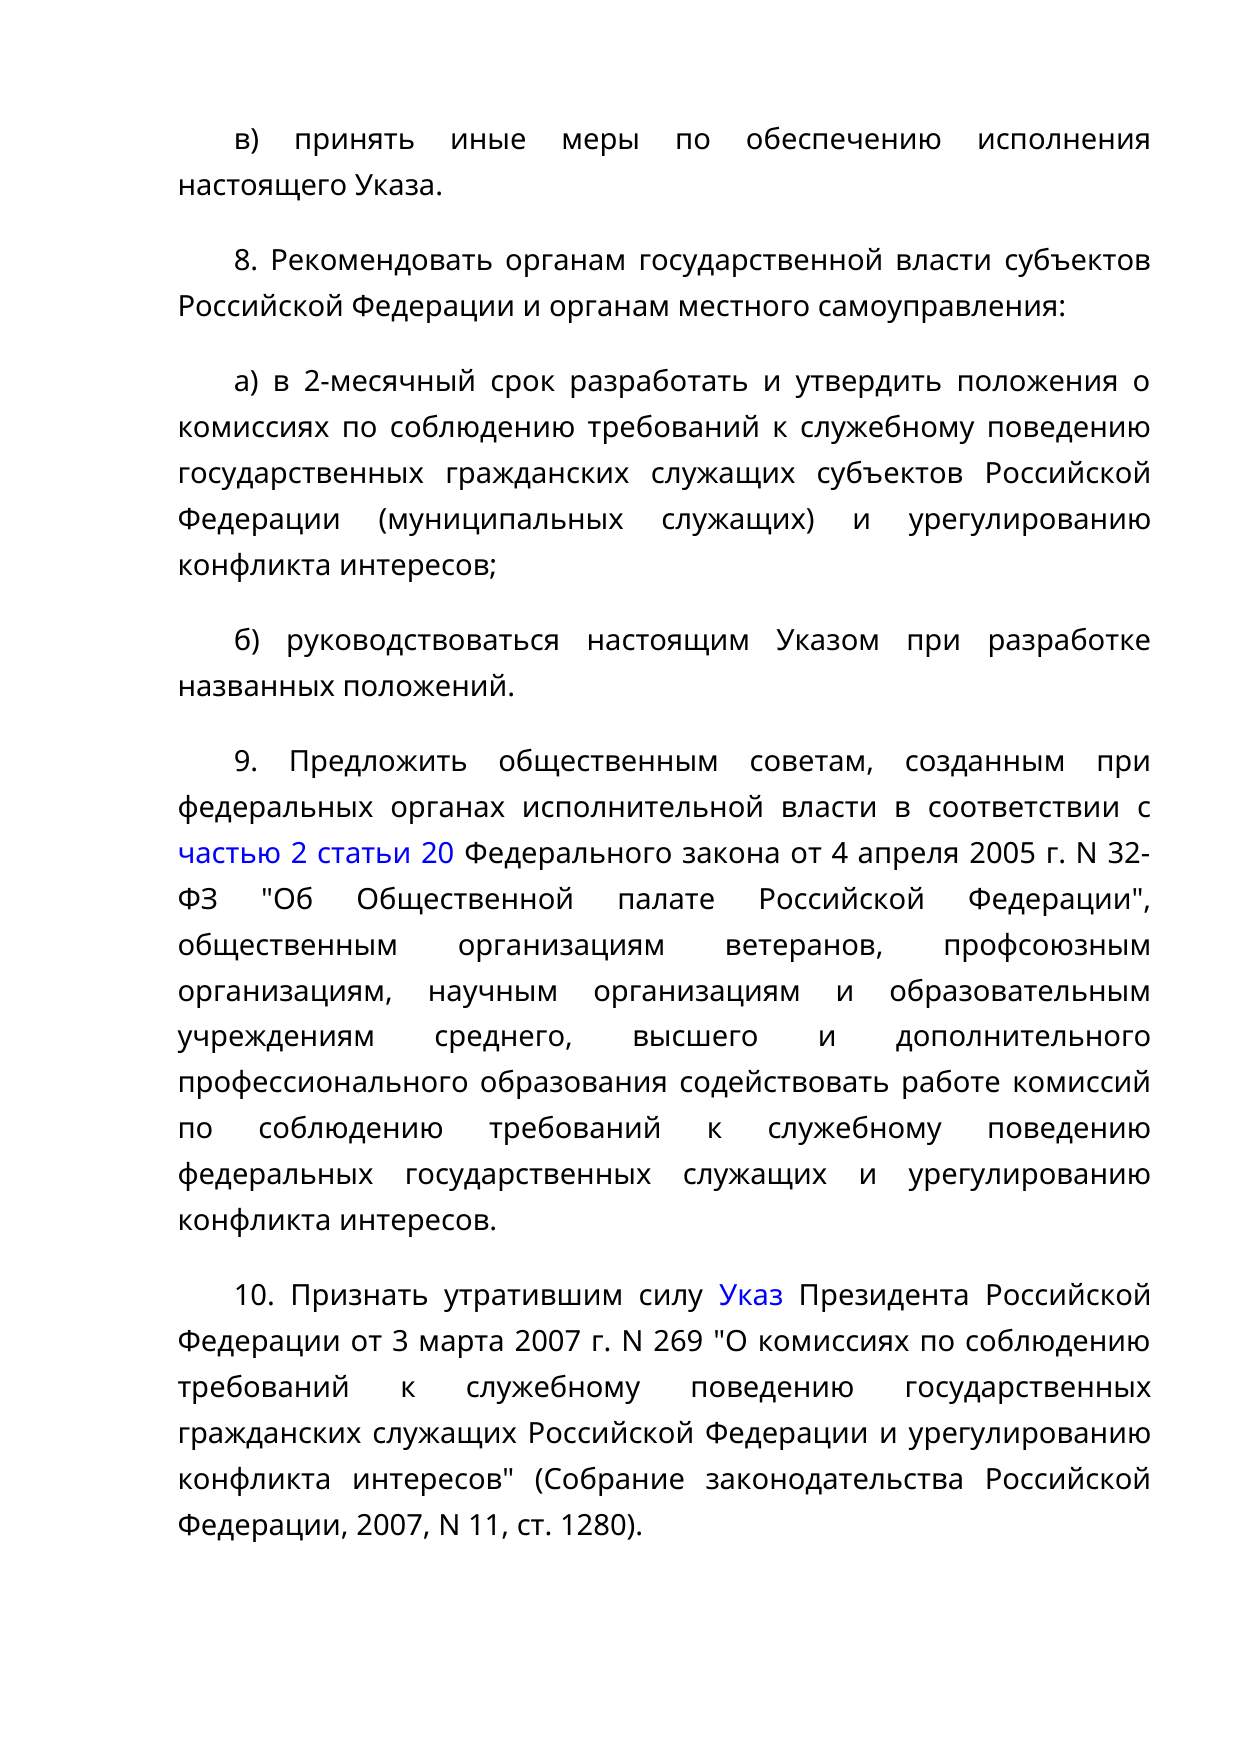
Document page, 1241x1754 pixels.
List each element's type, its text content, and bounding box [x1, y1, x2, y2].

text 10. Признать утратившим силу Указ Президента Российской Федерации от 3 марта 2007 г. N 269 "О комиссиях по соблюдению требований к служебному поведению государственных гражданских служащих Российской Федерации и урегулированию конфликта интересов" (Собрание законодательства Российской Федерации, 2007, N 11, ст. 1280). [177, 1274, 1152, 1544]
text б) руководствоваться настоящим Указом при разработке названных положений. [177, 619, 1152, 705]
text а) в 2-месячный срок разработать и утвердить положения о комиссиях по соблюдению требований к служебному поведению государственных гражданских служащих субъектов Российской Федерации (муниципальных служащих) и урегулированию конфликта интересов; [177, 360, 1152, 584]
text 9. Предложить общественным советам, созданным при федеральных органах исполнительной власти в соответствии с частью 2 статьи 20 Федерального закона от 4 апреля 2005 г. N 32-ФЗ "Об Общественной палате Российской Федерации", общественным организациям ветеранов, профсоюзным организациям, научным организациям и образовательным учреждениям среднего, высшего и дополнительного профессионального образования содействовать работе комиссий по соблюдению требований к служебному поведению федеральных государственных служащих и урегулированию конфликта интересов. [177, 740, 1152, 1239]
text в) принять иные меры по обеспечению исполнения настоящего Указа. [177, 118, 1152, 204]
text 8. Рекомендовать органам государственной власти субъектов Российской Федерации и органам местного самоуправления: [177, 239, 1152, 325]
